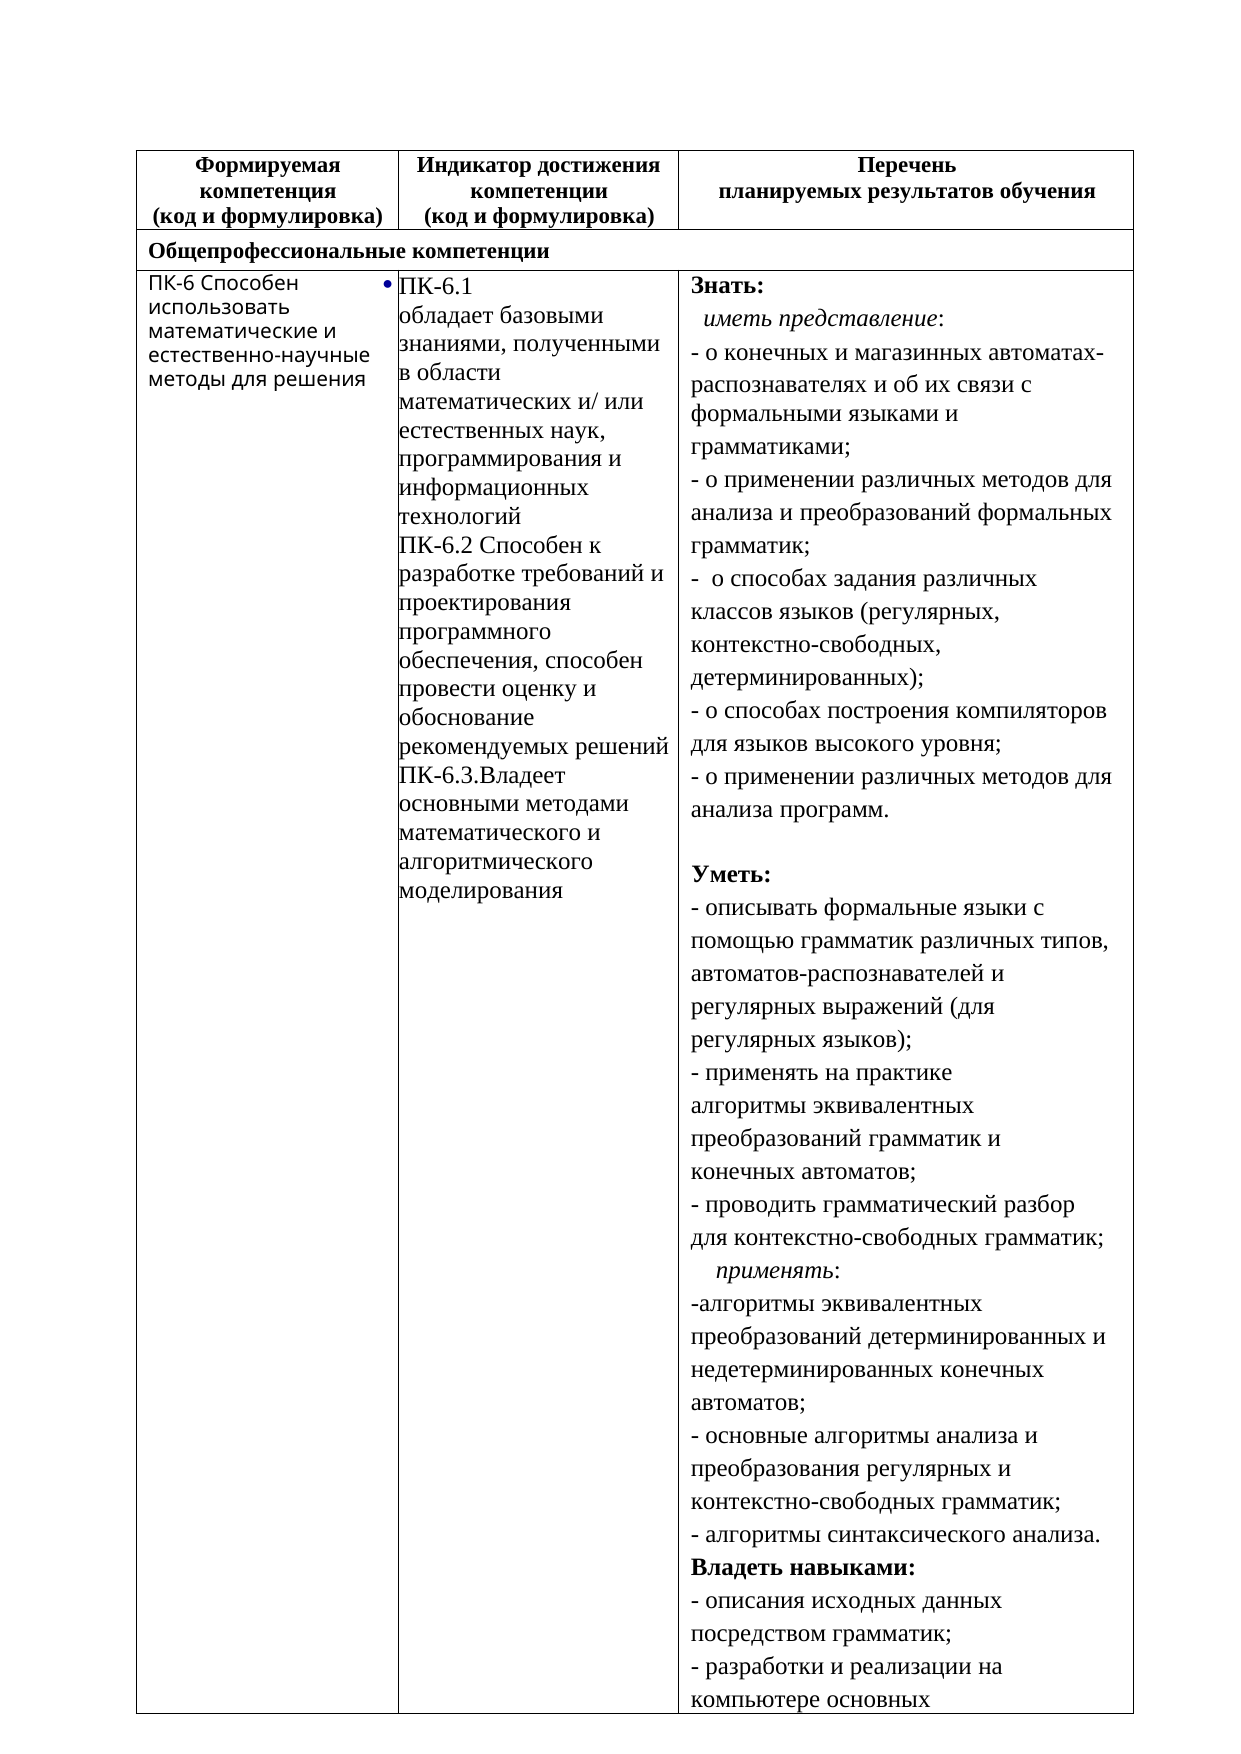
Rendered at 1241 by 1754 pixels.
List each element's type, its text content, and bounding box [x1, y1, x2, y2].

table_header Формируемая компетенция (код и формулировка) [137, 151, 398, 229]
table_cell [137, 271, 398, 1713]
table_header Перечень планируемых результатов обучения [679, 151, 1133, 229]
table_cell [679, 271, 1133, 1713]
table_cell Общепрофессиональные компетенции [137, 230, 1133, 269]
table_header Индикатор достижения компетенции (код и формулировка) [399, 151, 678, 229]
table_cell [399, 271, 678, 1713]
